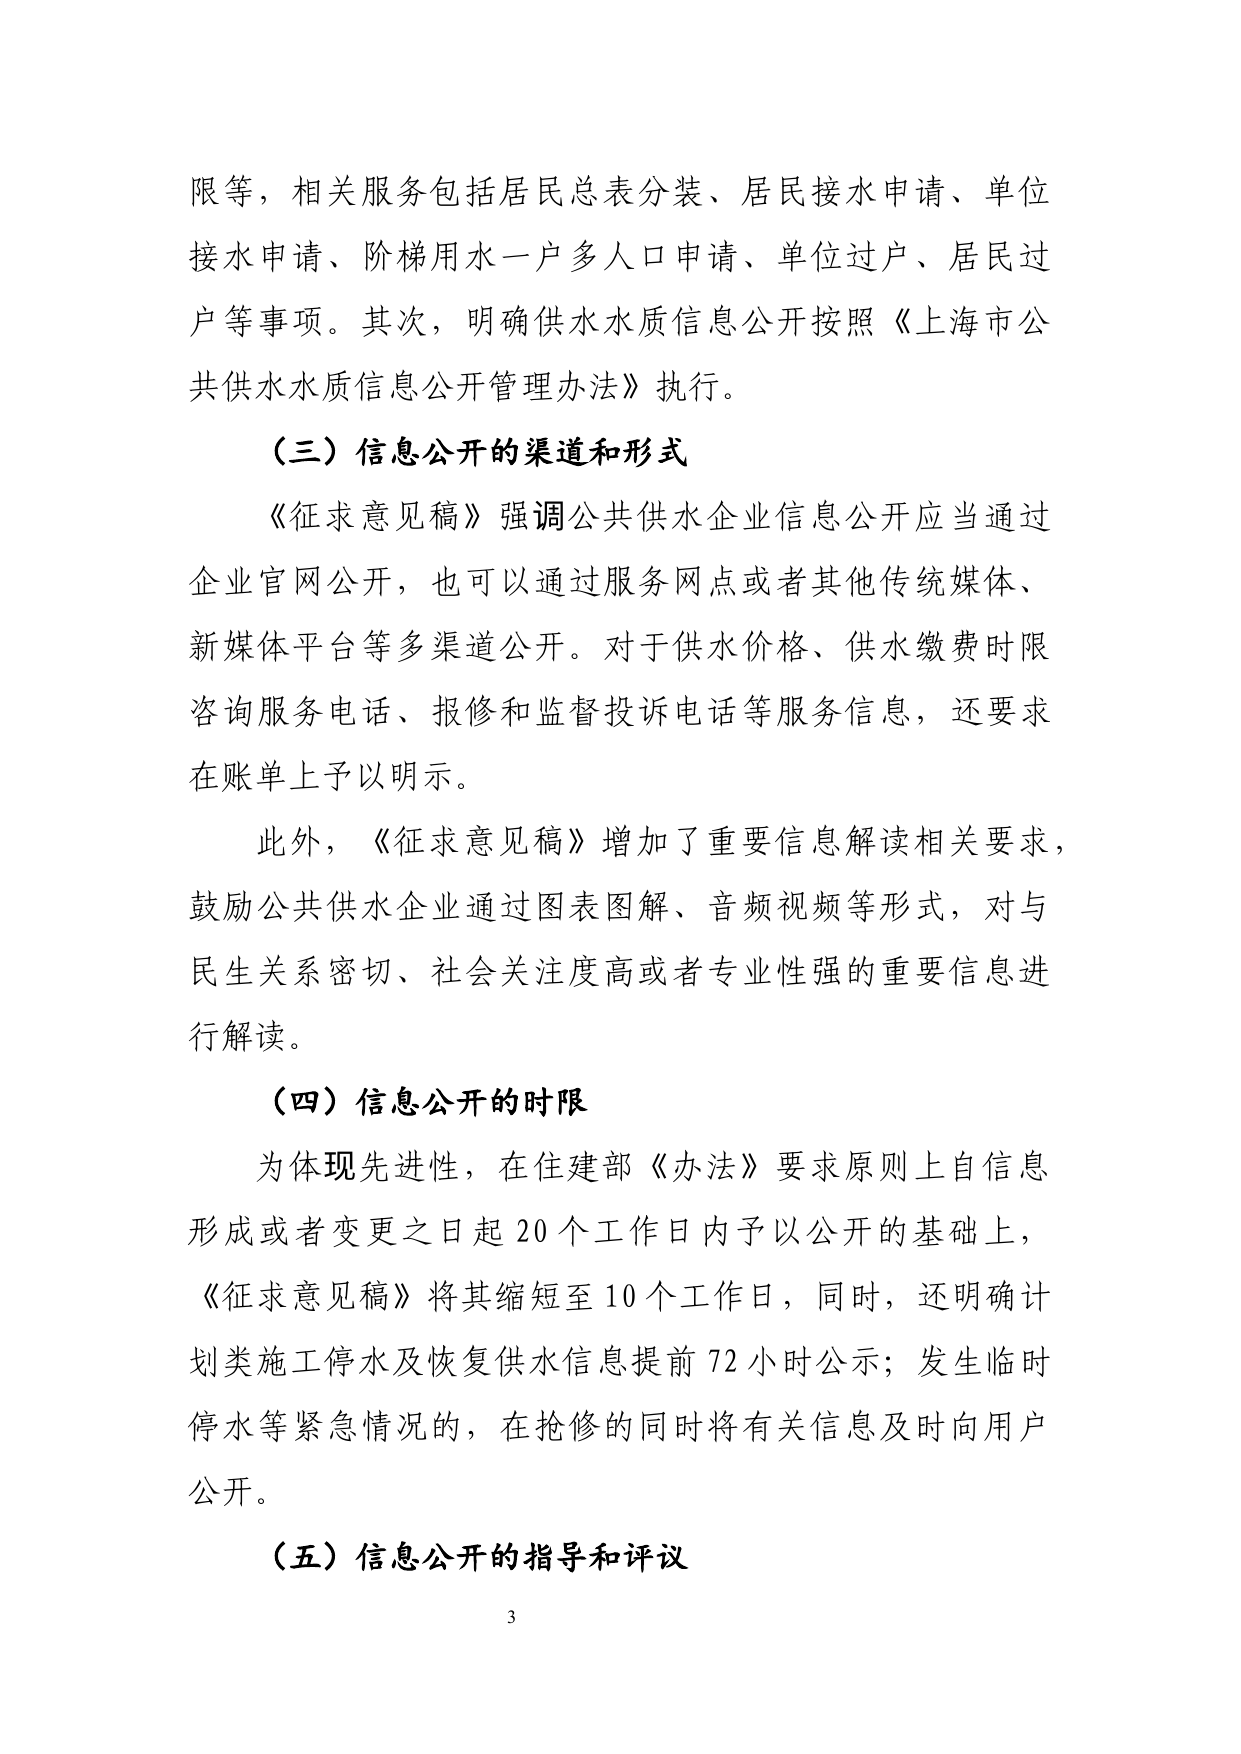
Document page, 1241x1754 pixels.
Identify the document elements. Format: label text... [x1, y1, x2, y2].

text （五）信息公开的指导和评议 [187, 1522, 1053, 1587]
text 《征求意见稿》强调公共供水企业信息公开应当通过企业官网公开，也可以通过服务网点或者其他传统媒体、新媒体平台等多渠道公开。对于供水价格、供水缴费时限、咨询服务电话、报修和监督投诉电话等服务信息，还要求在账单上予以明示。 [187, 482, 1053, 807]
text 此外，《征求意见稿》增加了重要信息解读相关要求，鼓励公共供水企业通过图表图解、音频视频等形式，对与民生关系密切、社会关注度高或者专业性强的重要信息进行解读。 [187, 807, 1053, 1067]
text （三）信息公开的渠道和形式 [187, 417, 1053, 482]
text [187, 157, 1053, 417]
text （四）信息公开的时限 [187, 1067, 1053, 1132]
text 为体现先进性，在住建部《办法》要求原则上自信息形成或者变更之日起20个工作日内予以公开的基础上，《征求意见稿》将其缩短至10个工作日，同时，还明确计划类施工停水及恢复供水信息提前72小时公示；发生临时停水等紧急情况的，在抢修的同时将有关信息及时向用户公开。 [187, 1132, 1053, 1522]
